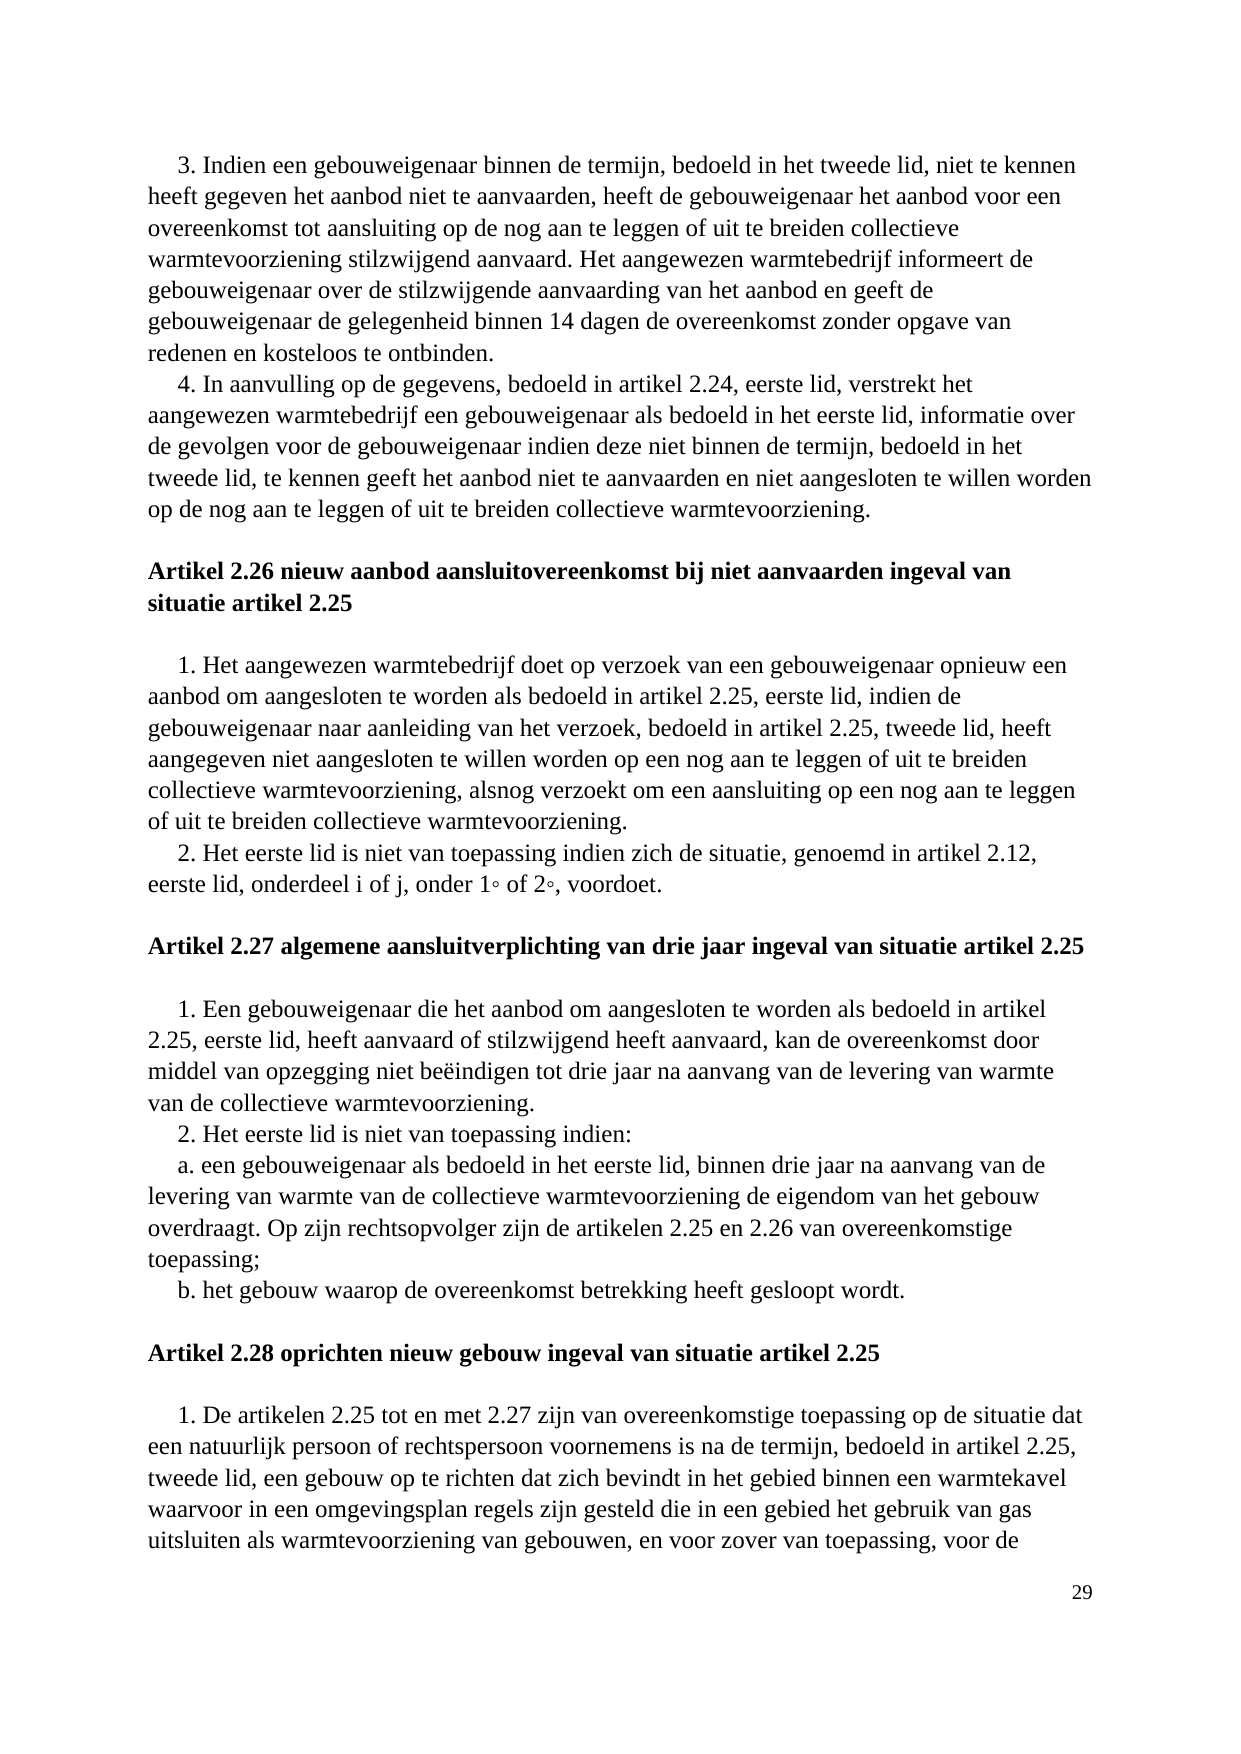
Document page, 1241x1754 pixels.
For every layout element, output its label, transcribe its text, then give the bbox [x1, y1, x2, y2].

text b. het gebouw waarop de overeenkomst betrekking heeft gesloopt wordt. [148, 1273, 1092, 1304]
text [148, 1398, 1092, 1554]
text Artikel 2.28 oprichten nieuw gebouw ingeval van situatie artikel 2.25 [148, 1335, 1092, 1366]
text 1. Het aangewezen warmtebedrijf doet op verzoek van een gebouweigenaar opnieuw een aanbod om aangesloten te worden als bedoeld in artikel 2.25, eerste lid, indien de gebouweigenaar naar aanleiding van het verzoek, bedoeld in artikel 2.25, tweede lid, heeft aangegeven niet aangesloten te willen worden op een nog aan te leggen of uit te breiden collectieve warmtevoorziening, alsnog verzoekt om een aansluiting op een nog aan te leggen of uit te breiden collectieve warmtevoorziening. [148, 648, 1092, 835]
text 1. Een gebouweigenaar die het aanbod om aangesloten te worden als bedoeld in artikel 2.25, eerste lid, heeft aanvaard of stilzwijgend heeft aanvaard, kan de overeenkomst door middel van opzegging niet beëindigen tot drie jaar na aanvang van de levering van warmte van de collectieve warmtevoorziening. [148, 991, 1092, 1116]
text 2. Het eerste lid is niet van toepassing indien: [148, 1116, 1092, 1148]
text 3. Indien een gebouweigenaar binnen de termijn, bedoeld in het tweede lid, niet te kennen heeft gegeven het aanbod niet te aanvaarden, heeft de gebouweigenaar het aanbod voor een overeenkomst tot aansluiting op de nog aan te leggen of uit te breiden collectieve warmtevoorziening stilzwijgend aanvaard. Het aangewezen warmtebedrijf informeert de gebouweigenaar over de stilzwijgende aanvaarding van het aanbod en geeft de gebouweigenaar de gelegenheid binnen 14 dagen de overeenkomst zonder opgave van redenen en kosteloos te ontbinden. [148, 148, 1092, 366]
text Artikel 2.26 nieuw aanbod aansluitovereenkomst bij niet aanvaarden ingeval van situatie artikel 2.25 [148, 554, 1092, 616]
text 2. Het eerste lid is niet van toepassing indien zich de situatie, genoemd in artikel 2.12, eerste lid, onderdeel i of j, onder 1◦ of 2◦, voordoet. [148, 835, 1092, 898]
text 4. In aanvulling op de gegevens, bedoeld in artikel 2.24, eerste lid, verstrekt het aangewezen warmtebedrijf een gebouweigenaar als bedoeld in het eerste lid, informatie over de gevolgen voor de gebouweigenaar indien deze niet binnen de termijn, bedoeld in het tweede lid, te kennen geeft het aanbod niet te aanvaarden en niet aangesloten te willen worden op de nog aan te leggen of uit te breiden collectieve warmtevoorziening. [148, 366, 1092, 523]
text a. een gebouweigenaar als bedoeld in het eerste lid, binnen drie jaar na aanvang van de levering van warmte van de collectieve warmtevoorziening de eigendom van het gebouw overdraagt. Op zijn rechtsopvolger zijn de artikelen 2.25 en 2.26 van overeenkomstige toepassing; [148, 1148, 1092, 1273]
text Artikel 2.27 algemene aansluitverplichting van drie jaar ingeval van situatie artikel 2.25 [148, 929, 1092, 960]
